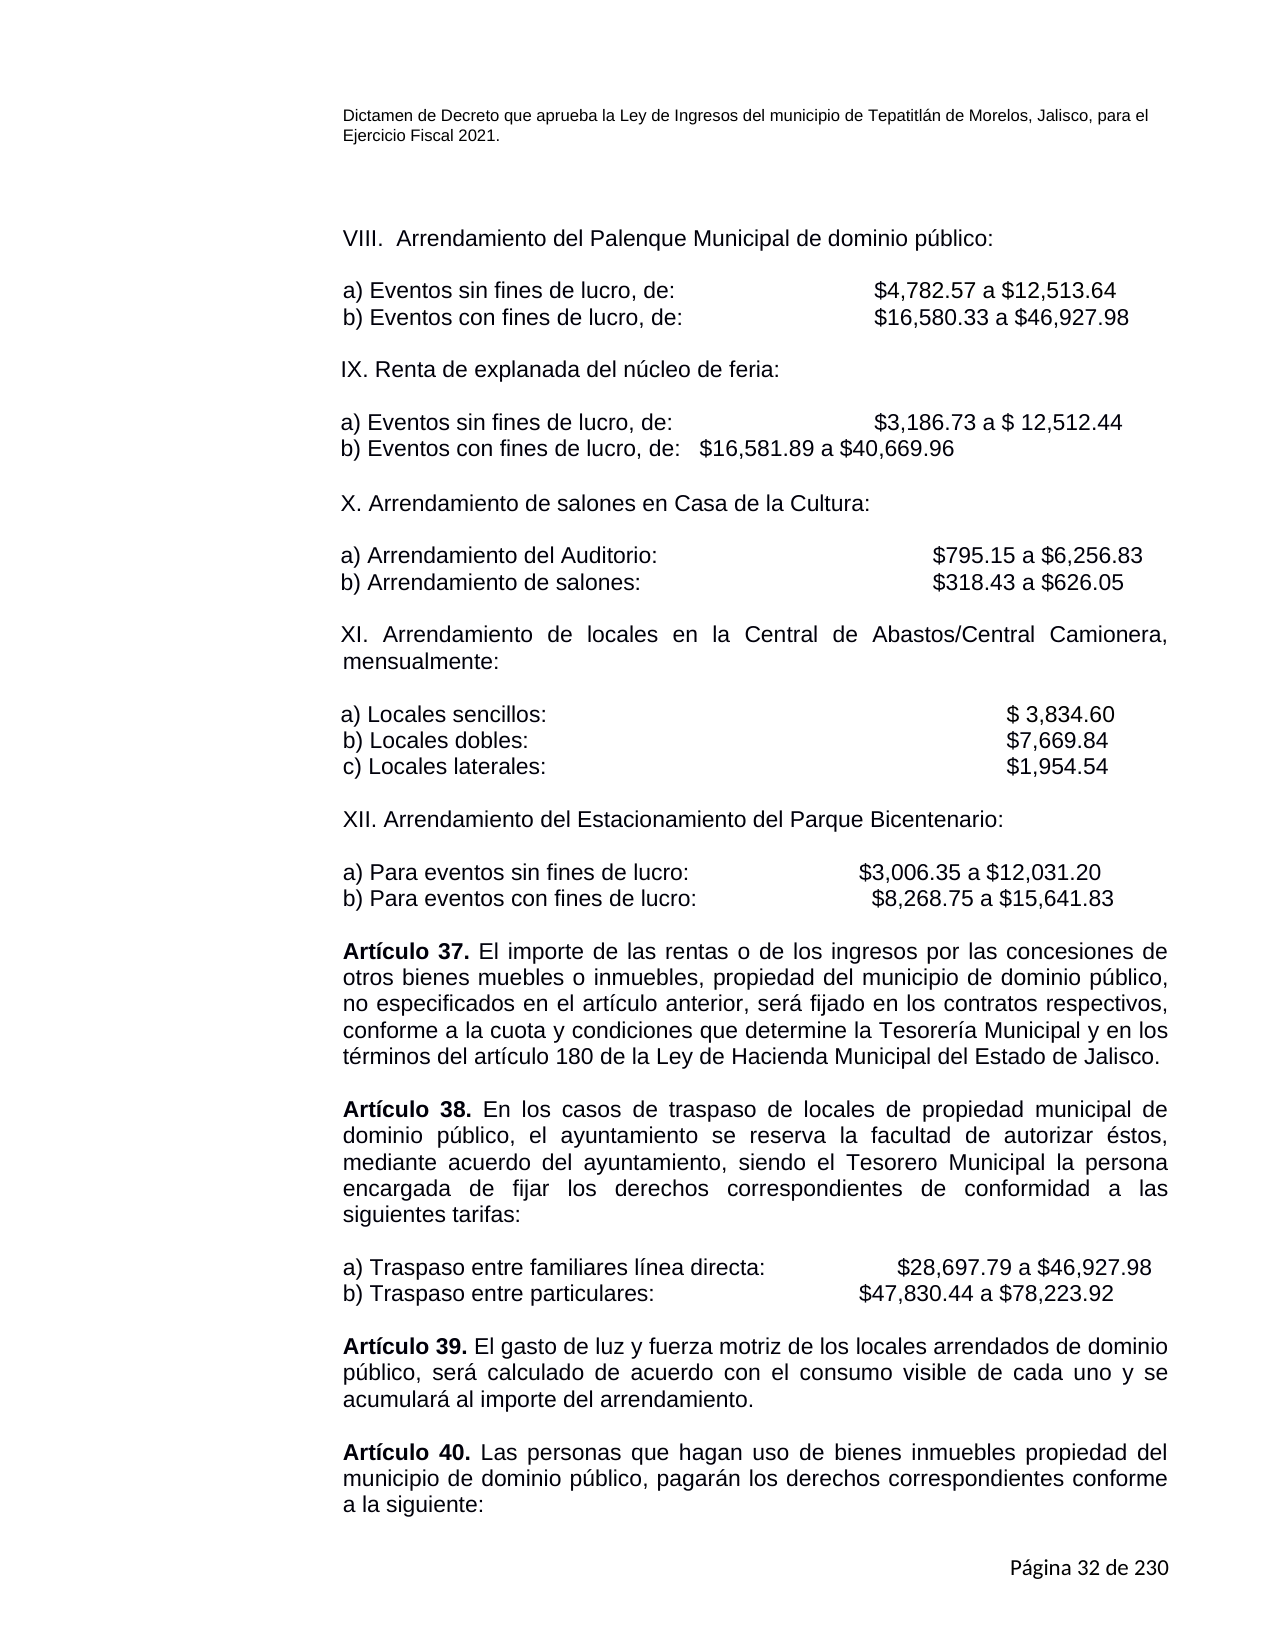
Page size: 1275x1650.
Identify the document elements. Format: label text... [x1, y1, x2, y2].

text X. Arrendamiento de salones en Casa de la Cultura: [340, 490, 1169, 516]
text a) Eventos sin fines de lucro, de: $3,186.73 a $ 12,512.44 [340, 409, 1169, 435]
text b) Eventos con fines de lucro, de: $16,581.89 a $40,669.96 [340, 435, 1169, 462]
text XI. Arrendamiento de locales en la Central de Abastos/Central Camionera, mensualmente: [340, 621, 1169, 674]
text Artículo 37. El importe de las rentas o de los ingresos por las concesiones de otros bienes muebles o inmuebles, propiedad del municipio de dominio público, no especificados en el artículo anterior, será fijado en los contratos respectivos, conforme a la cuota y condiciones que determine la Tesorería Municipal y en los términos del artículo 180 de la Ley de Hacienda Municipal del Estado de Jalisco. [343, 938, 1169, 1069]
text a) Locales sencillos: $ 3,834.60 [340, 701, 1169, 727]
text b) Eventos con fines de lucro, de: $16,580.33 a $46,927.98 [343, 303, 1169, 330]
text a) Arrendamiento del Auditorio: $795.15 a $6,256.83 [340, 542, 1169, 569]
text b) Para eventos con fines de lucro: $8,268.75 a $15,641.83 [343, 885, 1169, 911]
text a) Eventos sin fines de lucro, de: $4,782.57 a $12,513.64 [343, 277, 1169, 303]
text IX. Renta de explanada del núcleo de feria: [340, 356, 1169, 383]
text c) Locales laterales: $1,954.54 [343, 753, 1169, 779]
text a) Traspaso entre familiares línea directa: $28,697.79 a $46,927.98 [343, 1254, 1169, 1280]
text b) Traspaso entre particulares: $47,830.44 a $78,223.92 [343, 1280, 1169, 1307]
text a) Para eventos sin fines de lucro: $3,006.35 a $12,031.20 [343, 859, 1169, 885]
text b) Arrendamiento de salones: $318.43 a $626.05 [340, 569, 1169, 595]
text Artículo 40. Las personas que hagan uso de bienes inmuebles propiedad del municipio de dominio público, pagarán los derechos correspondientes conforme a la siguiente: [343, 1438, 1169, 1517]
text Artículo 38. En los casos de traspaso de locales de propiedad municipal de dominio público, el ayuntamiento se reserva la facultad de autorizar éstos, mediante acuerdo del ayuntamiento, siendo el Tesorero Municipal la persona encargada de fijar los derechos correspondientes de conformidad a las siguientes tarifas: [343, 1096, 1169, 1228]
text XII. Arrendamiento del Estacionamiento del Parque Bicentenario: [343, 806, 1169, 832]
text Artículo 39. El gasto de luz y fuerza motriz de los locales arrendados de dominio público, será calculado de acuerdo con el consumo visible de cada uno y se acumulará al importe del arrendamiento. [343, 1333, 1169, 1412]
text VIII. Arrendamiento del Palenque Municipal de dominio público: [343, 224, 1169, 251]
text b) Locales dobles: $7,669.84 [343, 727, 1169, 753]
